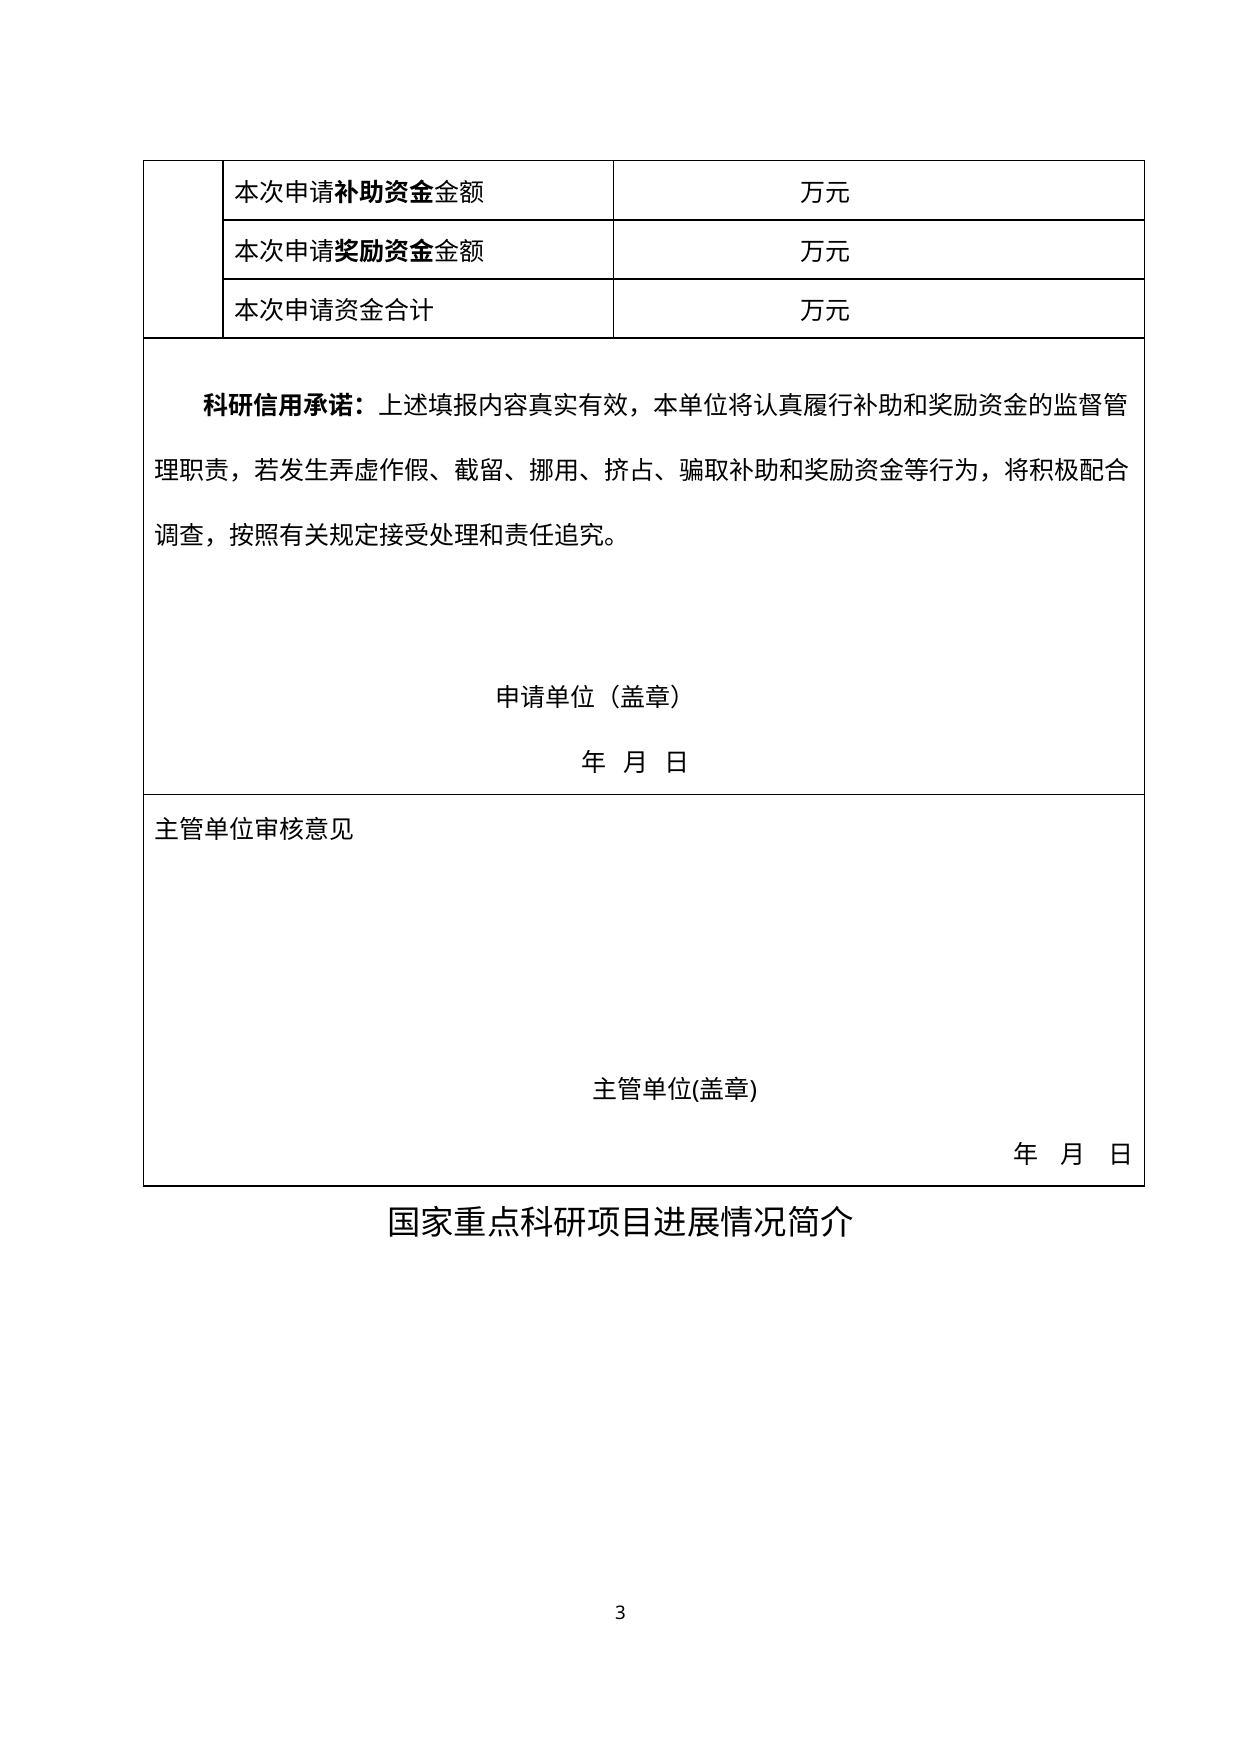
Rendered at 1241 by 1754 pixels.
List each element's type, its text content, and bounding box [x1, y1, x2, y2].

table_cell 本次申请奖励资金金额 [224, 221, 613, 278]
table_cell 本次申请资金合计 [224, 280, 613, 337]
table_cell 万元 [614, 221, 1144, 278]
table_cell 万元 [614, 280, 1144, 337]
text 国家重点科研项目进展情况简介 [187, 1187, 1053, 1252]
table_cell 万元 [614, 161, 1144, 219]
table_cell 主管单位审核意见 主管单位(盖章) 年 月 日 [144, 795, 1144, 1185]
table_cell 科研信用承诺：上述填报内容真实有效，本单位将认真履行补助和奖励资金的监督管理职责，若发生弄虚作假、截留、挪用、挤占、骗取补助和奖励资金等行为，将积极配合调查，按照有关规定接受处理和责任追究。 申请单位（盖章） 年 月 日 [144, 339, 1144, 793]
table_cell 本次申请补助资金金额 [224, 161, 613, 219]
